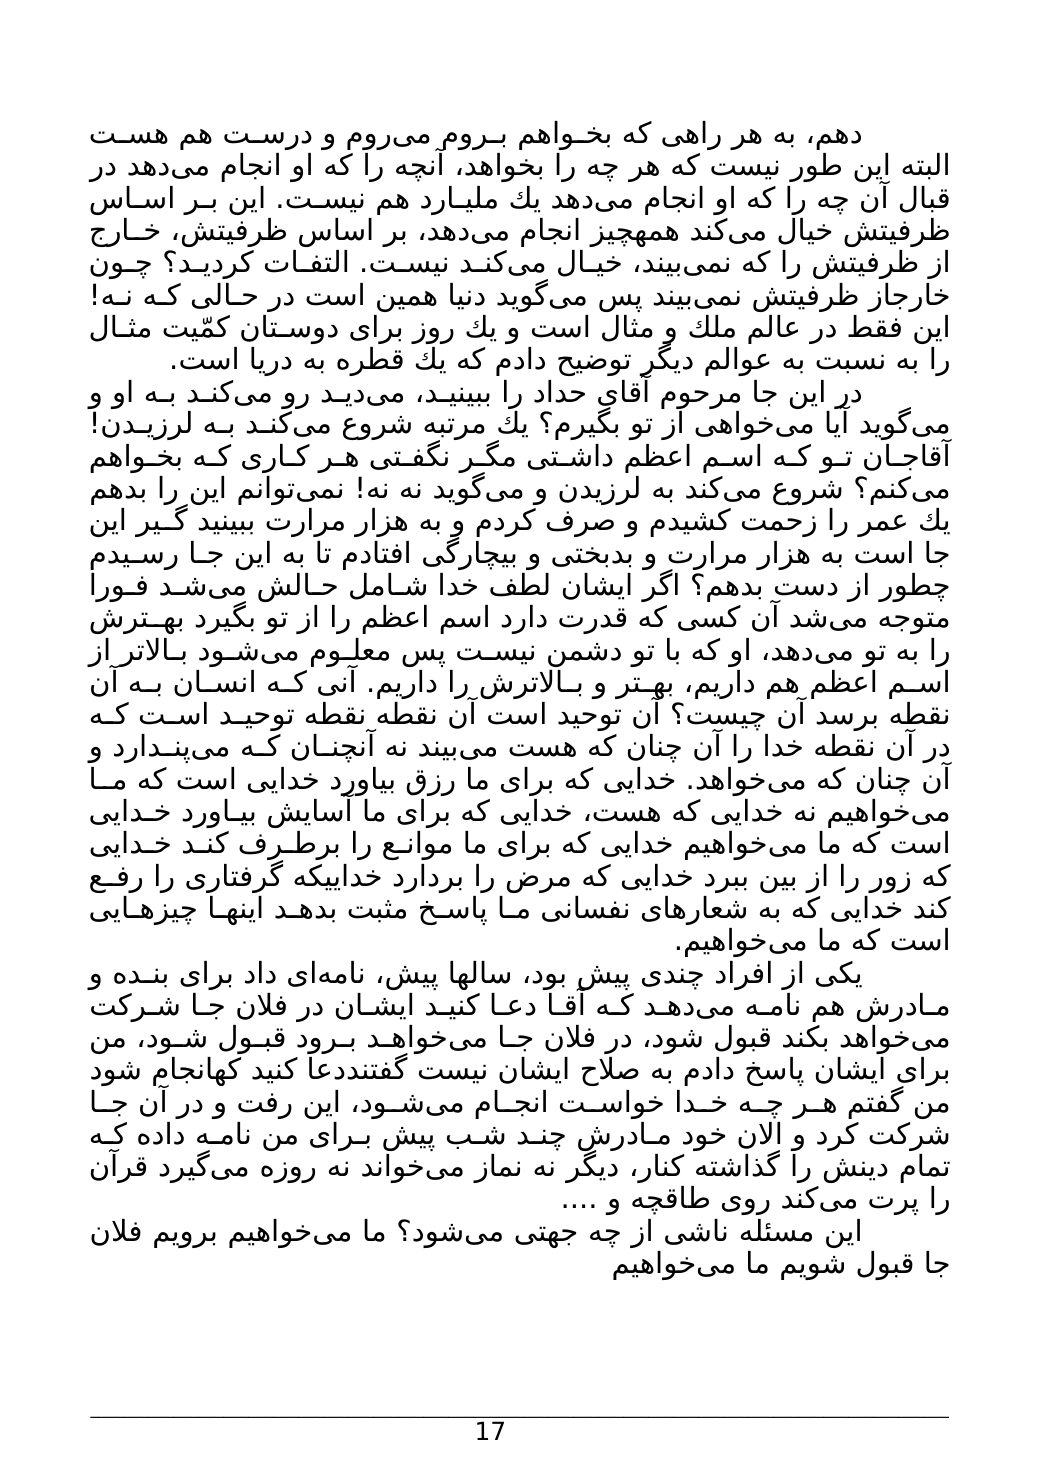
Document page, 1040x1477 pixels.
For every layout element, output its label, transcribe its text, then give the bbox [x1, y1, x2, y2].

text دهم، به هر راهی كه بخواهم بروم می‌روم و درست هم هست البته این طور نیست كه هر چه را بخواهد، آنچه را كه او انجام می‌دهد در قبال آن چه را كه او انجام می‌دهد یك ملیارد هم نیست. این بر اساس ظرفیتش خیال می‌كند همهچیز انجام می‌دهد، بر اساس ظرفیتش، خارج از ظرفیتش را كه نمی‌بیند، خیال می‌كند نیست. التفات كردید؟ چون خارجاز ظرفیتش نمی‌بیند پس می‌گوید دنیا همین است در حالی كه نه! این فقط در عالم ملك و مثال است و یك روز برای دوستان كمّیت مثال را به نسبت به عوالم دیگر توضیح دادم كه یك قطره به دریا است. [89, 118, 951, 376]
text یكی از افراد چندی پیش بود، سالها پیش، نامه‌ای داد برای بنده و مادرش هم نامه می‌دهد كه آقا دعا كنید ایشان در فلان جا شركت می‌خواهد بكند قبول شود، در فلان جا می‌خواهد برود قبول شود، من برای ایشان پاسخ دادم به صلاح ایشان نیست گفتنددعا كنید كهانجام شود من گفتم هر چه خدا خواست انجام می‌شود، این رفت و در آن جا شركت كرد و الان خود مادرش چند شب پیش برای من نامه داده كه تمام دینش را گذاشته كنار، دیگر نه نماز می‌خواند نه روزه می‌گیرد قرآن را پرت می‌كند روی طاقچه و .... [89, 957, 951, 1216]
text این مسئله ناشی از چه جهتی می‌شود؟ ما می‌خواهیم برویم فلان جا قبول شویم ما می‌خواهیم‌ [89, 1216, 951, 1280]
text در این جا مرحوم آقای حداد را ببینید، می‌دید رو می‌كند به او و می‌گوید آیا می‌خواهی از تو بگیرم؟ یك مرتبه شروع می‌كند به لرزیدن! آقاجان تو كه اسم اعظم داشتی مگر نگفتی هر كاری كه بخواهم می‌كنم؟ شروع می‌كند به لرزیدن و می‌گوید نه نه! نمی‌توانم این را بدهم یك عمر را زحمت كشیدم و صرف كردم و به هزار مرارت ببینید گیر این جا است به هزار مرارت و بدبختی و بیچارگی افتادم تا به این جا رسیدم چطور از دست بدهم؟ اگر ایشان لطف خدا شامل حالش می‌شد فورا متوجه می‌شد آن كسی كه قدرت دارد اسم اعظم را از تو بگیرد بهترش را به تو می‌دهد، او كه با تو دشمن نیست پس معلوم می‌شود بالاتر از اسم اعظم هم داریم، بهتر و بالاترش را داریم. آنی كه انسان به آن نقطه برسد آن چیست؟ آن توحید است آن نقطه نقطه توحید است كه در آن نقطه خدا را آن چنان كه هست می‌بیند نه آنچنان كه می‌پندارد و آن چنان كه می‌خواهد. خدایی كه برای ما رزق بیاورد خدایی است كه ما می‌خواهیم نه خدایی كه هست، خدایی كه برای ما آسایش بیاورد خدایی است كه ما می‌خواهیم خدایی كه برای ما موانع را برطرف كند خدایی كه زور را از بین ببرد خدایی كه مرض را بردارد خداییكه گرفتاری را رفع كند خدایی كه به شعارهای نفسانی ما پاسخ مثبت بدهد اینها چیزهایی است كه ما می‌خواهیم. [89, 376, 951, 957]
